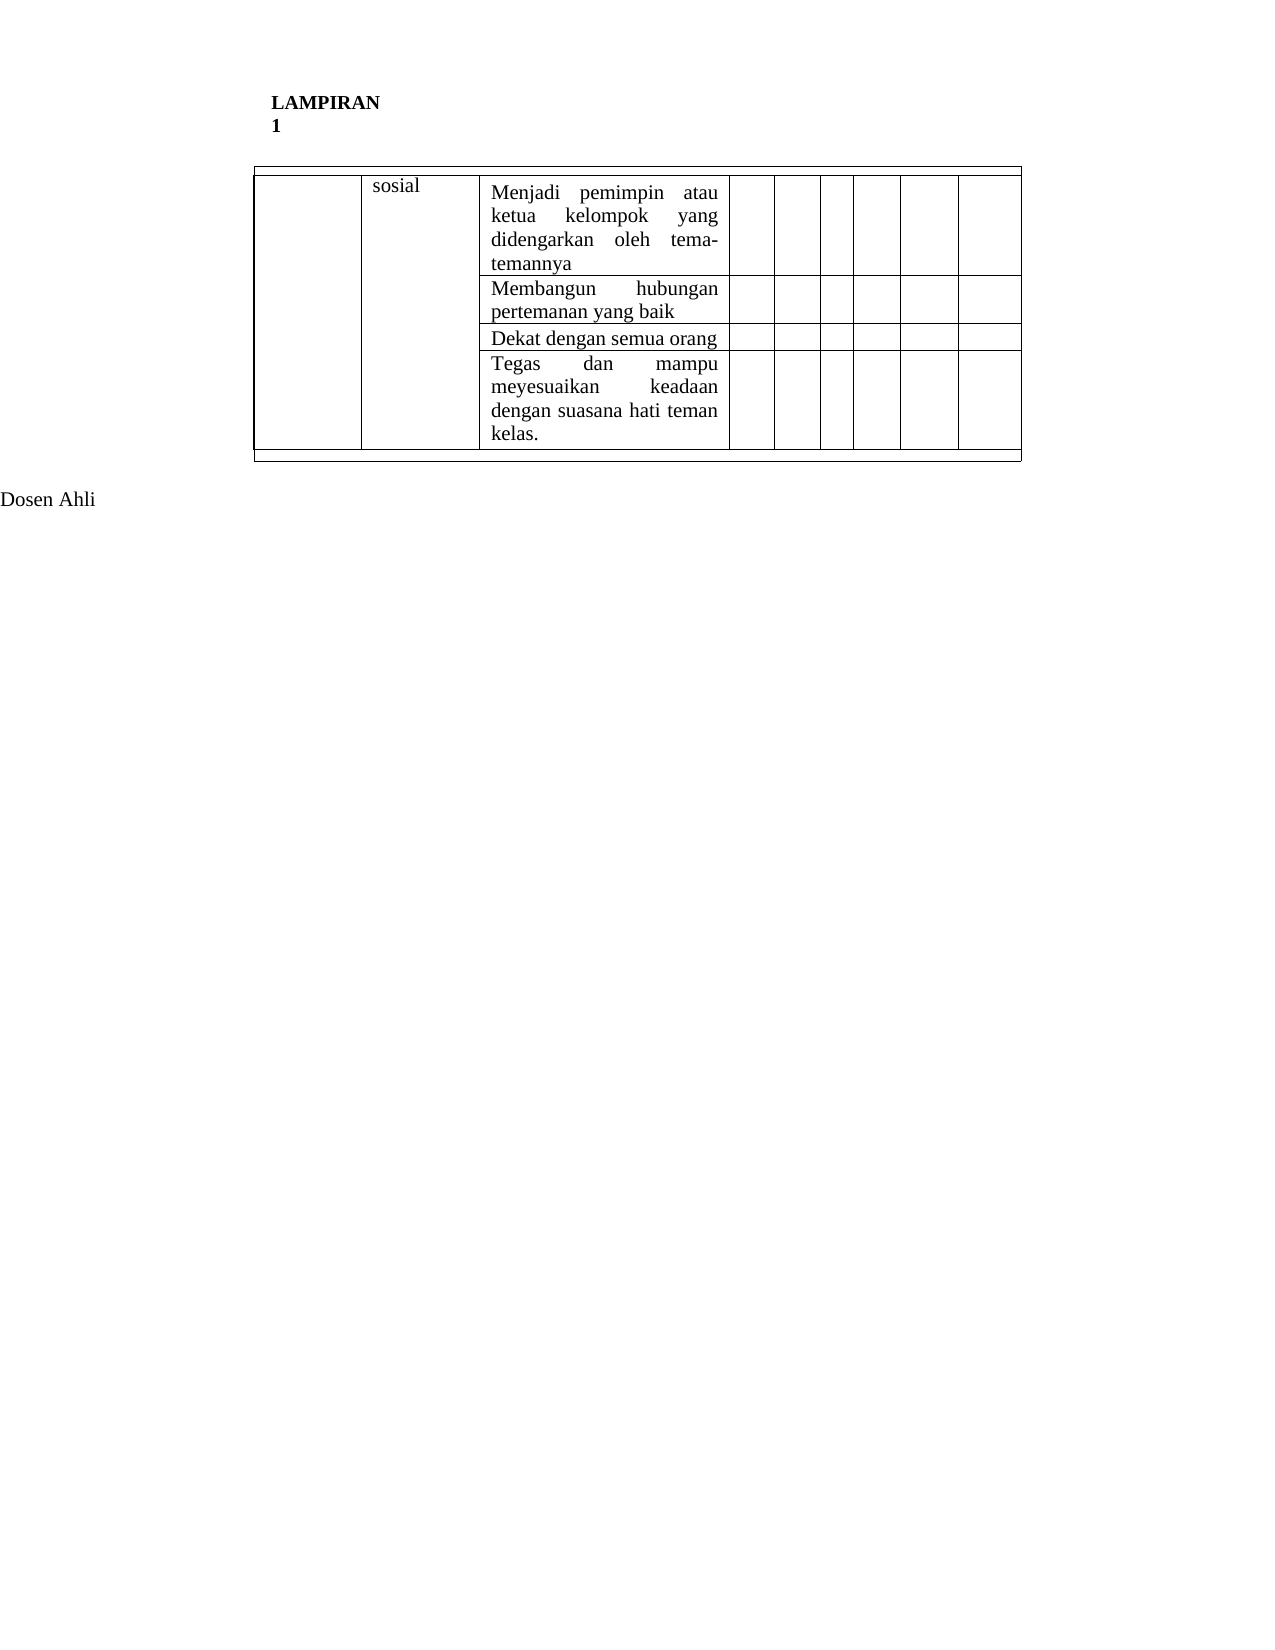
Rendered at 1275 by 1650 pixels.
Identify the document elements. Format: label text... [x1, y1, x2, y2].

table_cell [730, 276, 774, 323]
table_cell [821, 351, 853, 449]
table_cell Membangun hubungan pertemanan yang baik [480, 276, 729, 323]
table_cell [730, 351, 774, 449]
table_cell [775, 276, 820, 323]
table_cell [901, 276, 958, 323]
table_header [901, 176, 958, 275]
table_cell [959, 276, 1021, 323]
table_cell [901, 324, 958, 350]
table_cell [959, 324, 1021, 350]
table_cell [821, 276, 853, 323]
table_cell [821, 324, 853, 350]
table_cell [775, 324, 820, 350]
table_cell [854, 351, 900, 449]
table_cell Tegas dan mampu meyesuaikan keadaan dengan suasana hati teman kelas. [480, 351, 729, 449]
table_header [959, 176, 1021, 275]
table_cell [854, 324, 900, 350]
table_cell [854, 276, 900, 323]
table_header [821, 176, 853, 275]
table_header Menjadi pemimpin atau ketua kelompok yang didengarkan oleh tema- temannya [480, 176, 729, 275]
table_header [730, 176, 774, 275]
table_cell Dekat dengan semua orang [480, 324, 729, 350]
table_cell [775, 351, 820, 449]
table_header [854, 176, 900, 275]
table_header sosial [362, 176, 479, 449]
table_cell [901, 351, 958, 449]
table_cell [959, 351, 1021, 449]
table_header [775, 176, 820, 275]
table_header [255, 176, 361, 449]
text Dosen Ahli [0, 489, 1275, 510]
table_cell [730, 324, 774, 350]
